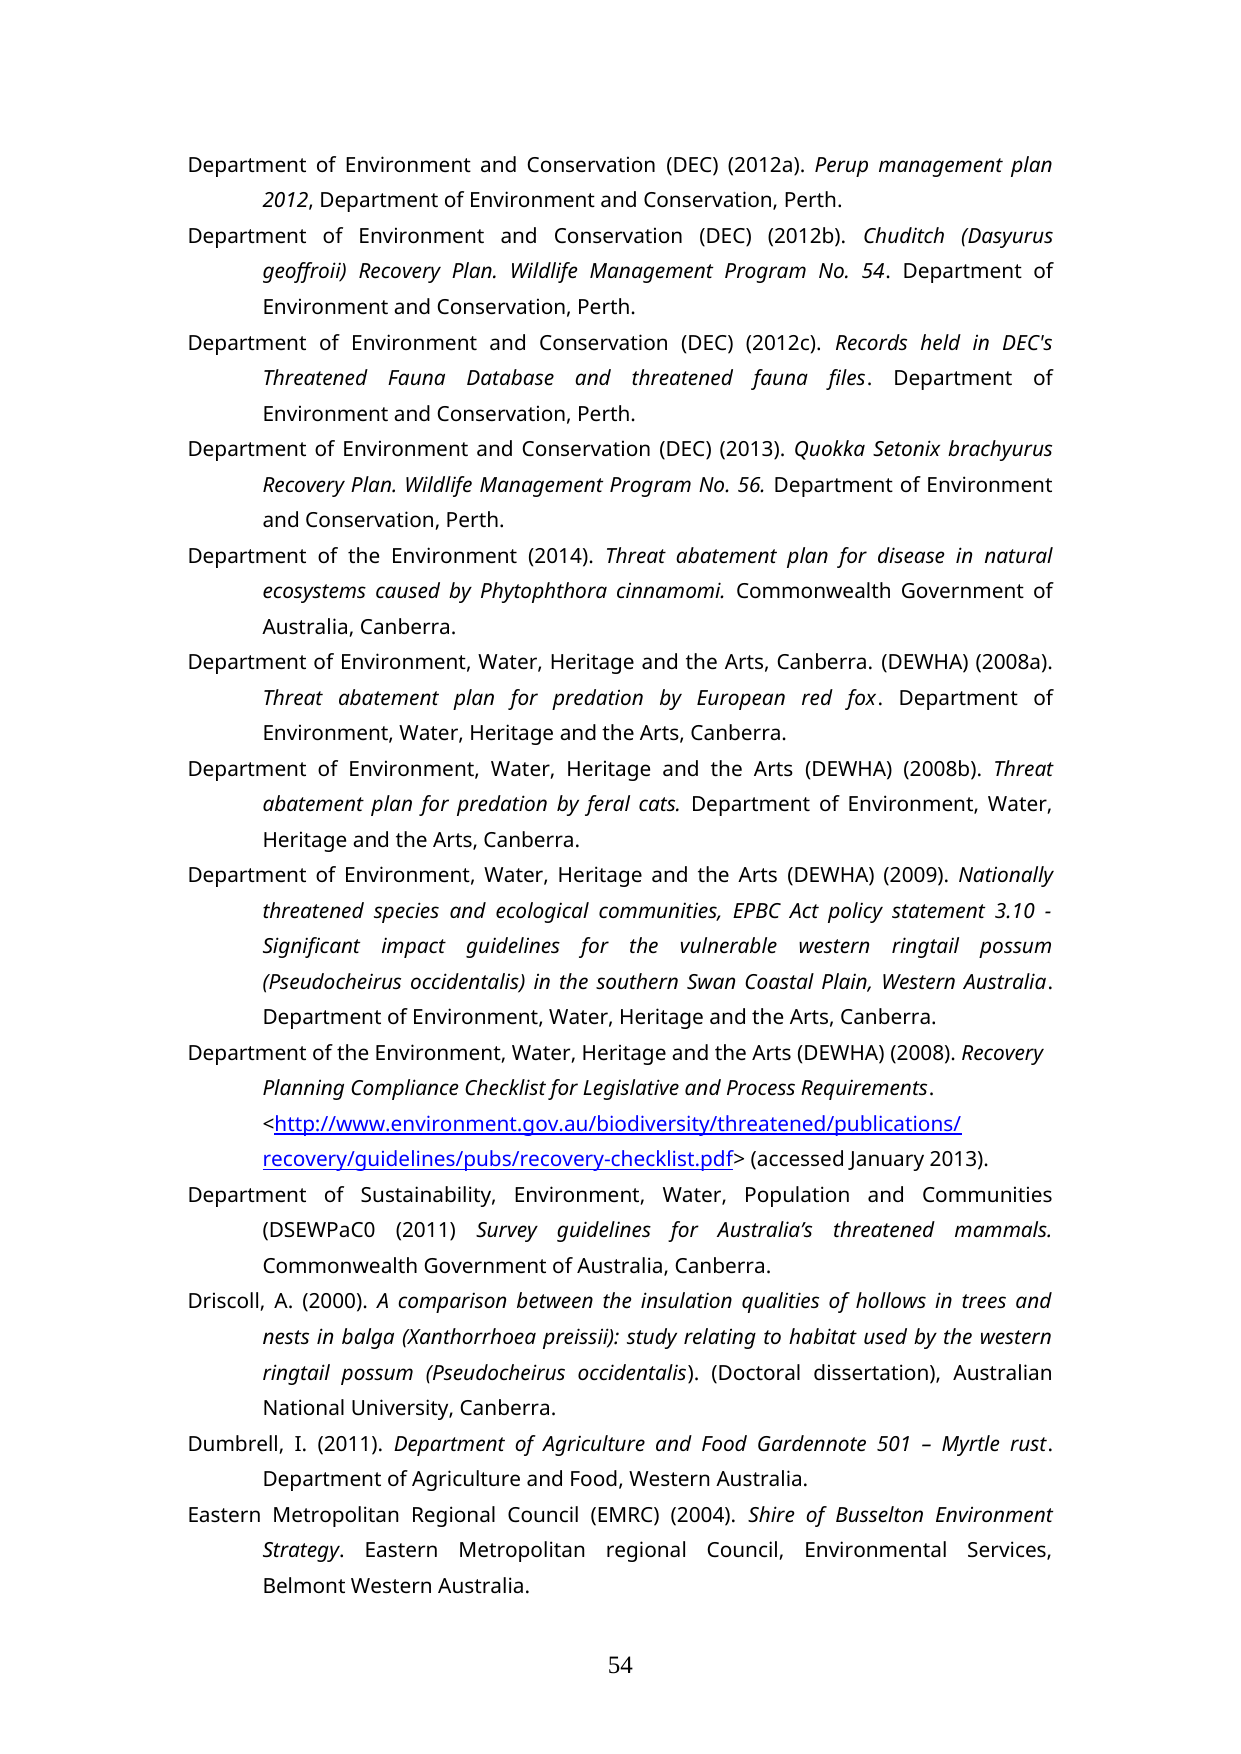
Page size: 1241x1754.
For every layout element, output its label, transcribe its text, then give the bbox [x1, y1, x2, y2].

text Driscoll, A. (2000). A comparison between the insulation qualities of hollows in trees and nests in balga (Xanthorrhoea preissii): study relating to habitat used by the western ringtail possum (Pseudocheirus occidentalis). (Doctoral dissertation), Australian National University, Canberra. [187, 1287, 1053, 1422]
text Department of Sustainability, Environment, Water, Population and Communities (DSEWPaC0 (2011) Survey guidelines for Australia’s threatened mammals. Commonwealth Government of Australia, Canberra. [187, 1180, 1053, 1279]
text Department of Environment and Conservation (DEC) (2012b). Chuditch (Dasyurus geoffroii) Recovery Plan. Wildlife Management Program No. 54. Department of Environment and Conservation, Perth. [187, 221, 1053, 321]
text Dumbrell, I. (2011). Department of Agriculture and Food Gardennote 501 – Myrtle rust. Department of Agriculture and Food, Western Australia. [187, 1429, 1053, 1493]
text Department of Environment, Water, Heritage and the Arts, Canberra. (DEWHA) (2008a). Threat abatement plan for predation by European red fox. Department of Environment, Water, Heritage and the Arts, Canberra. [187, 647, 1053, 747]
title Department of the Environment, Water, Heritage and the Arts (DEWHA) (2008). Recovery Planning Compliance Checklist for Legislative and Process Requirements. <http://www.environment.gov.au/biodiversity/threatened/publications/recovery/guidelines/pubs/recovery-checklist.pdf> (accessed January 2013). [187, 1038, 1053, 1173]
title Department of Environment and Conservation (DEC) (2013). Quokka Setonix brachyurus Recovery Plan. Wildlife Management Program No. 56. Department of Environment and Conservation, Perth. [187, 434, 1053, 534]
text Department of Environment, Water, Heritage and the Arts (DEWHA) (2008b). Threat abatement plan for predation by feral cats. Department of Environment, Water, Heritage and the Arts, Canberra. [187, 754, 1053, 853]
title Department of Environment and Conservation (DEC) (2012c). Records held in DEC's Threatened Fauna Database and threatened fauna files. Department of Environment and Conservation, Perth. [187, 328, 1053, 427]
text Department of Environment, Water, Heritage and the Arts (DEWHA) (2009). Nationally threatened species and ecological communities, EPBC Act policy statement 3.10 - Significant impact guidelines for the vulnerable western ringtail possum (Pseudocheirus occidentalis) in the southern Swan Coastal Plain, Western Australia. Department of Environment, Water, Heritage and the Arts, Canberra. [187, 860, 1053, 1031]
text Eastern Metropolitan Regional Council (EMRC) (2004). Shire of Busselton Environment Strategy. Eastern Metropolitan regional Council, Environmental Services, Belmont Western Australia. [187, 1500, 1053, 1599]
text Department of Environment and Conservation (DEC) (2012a). Perup management plan 2012, Department of Environment and Conservation, Perth. [187, 150, 1053, 214]
text Department of the Environment (2014). Threat abatement plan for disease in natural ecosystems caused by Phytophthora cinnamomi. Commonwealth Government of Australia, Canberra. [187, 541, 1053, 640]
